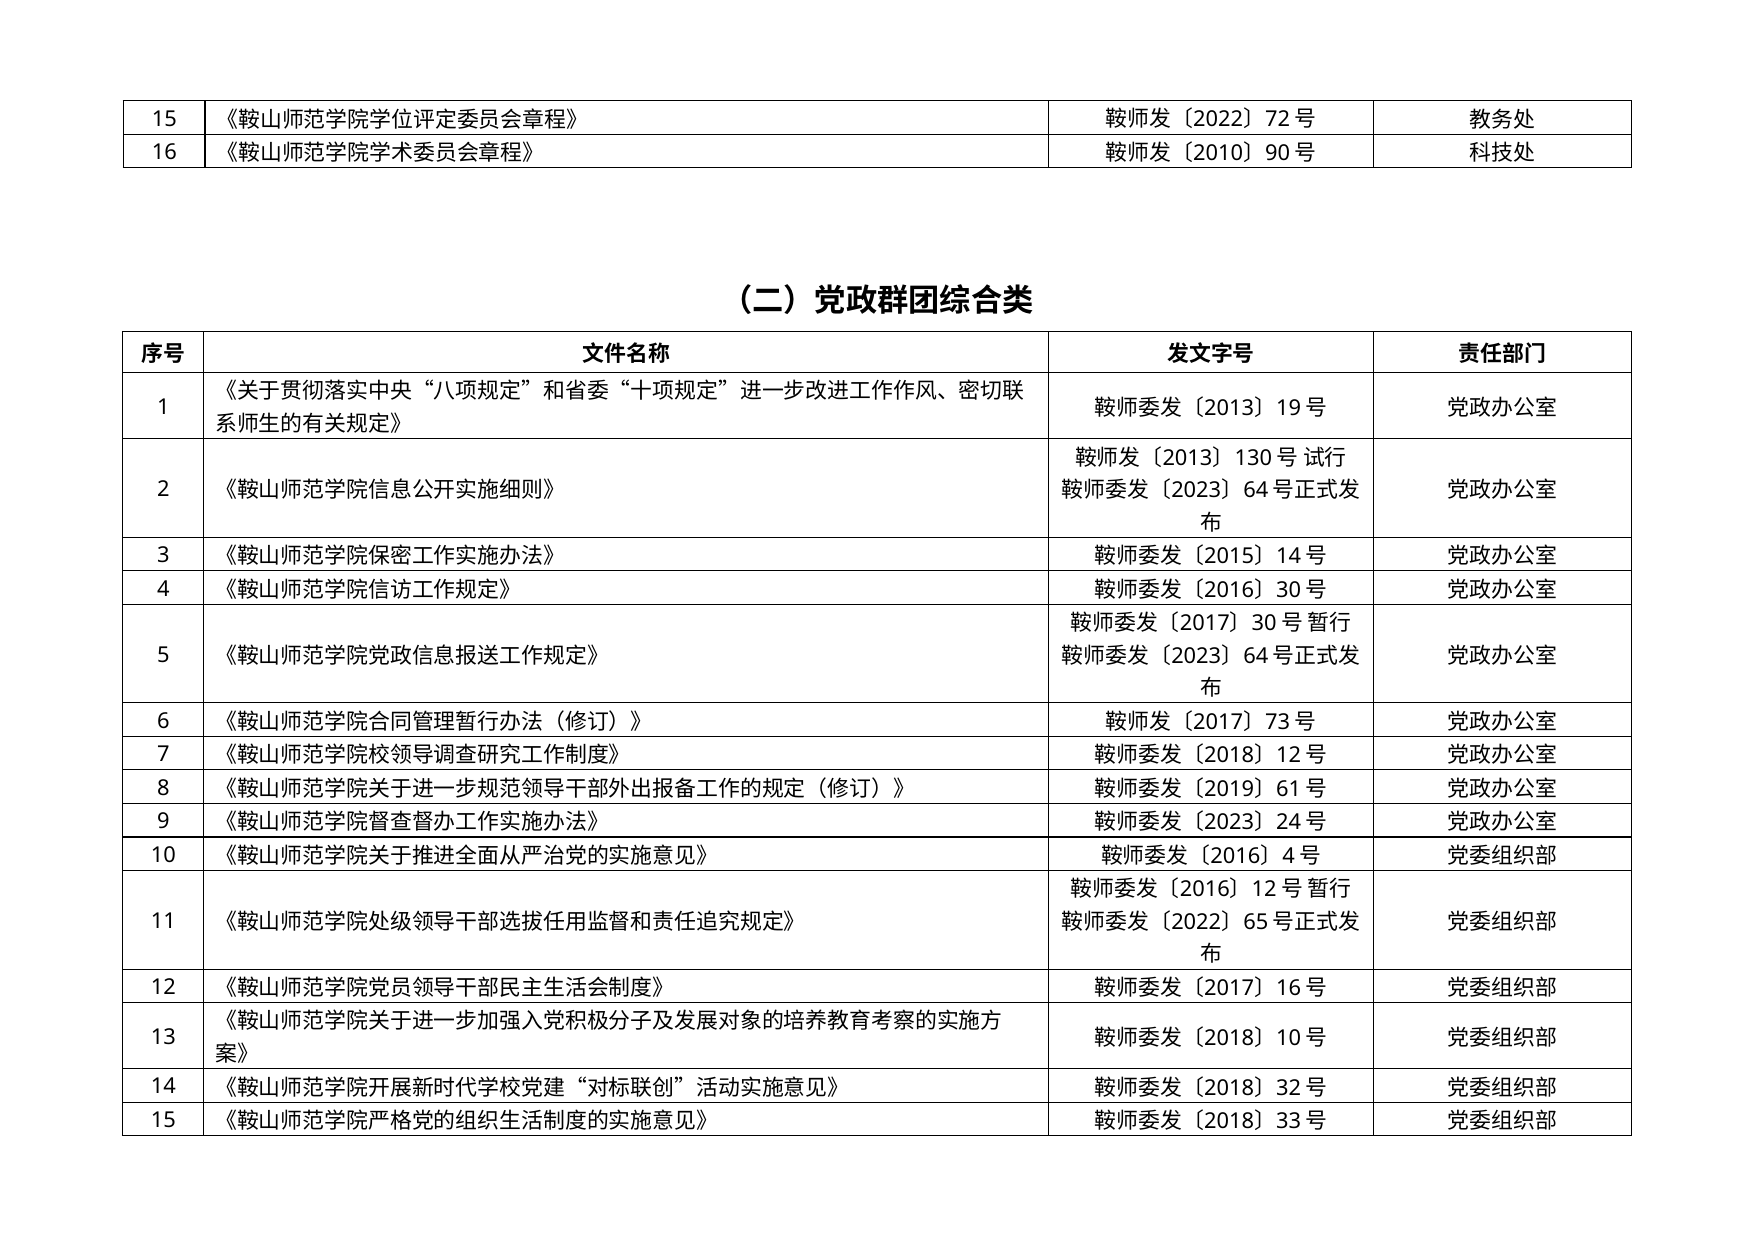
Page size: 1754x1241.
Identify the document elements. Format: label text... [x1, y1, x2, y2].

table_cell 3 [123, 538, 203, 570]
table_cell 党政办公室 [1374, 737, 1631, 769]
text （二）党政群团综合类 [118, 266, 1636, 331]
table_cell 鞍师委发〔2018〕32号 [1049, 1069, 1373, 1102]
table_cell 鞍师发〔2022〕72号 [1049, 101, 1373, 134]
table_cell 《鞍山师范学院信访工作规定》 [204, 571, 1048, 604]
table_cell 鞍师发〔2017〕73号 [1049, 703, 1373, 736]
table_cell 党政办公室 [1374, 538, 1631, 570]
table_cell 党政办公室 [1374, 439, 1631, 537]
table_cell 《鞍山师范学院严格党的组织生活制度的实施意见》 [204, 1103, 1048, 1135]
table_cell 鞍师委发〔2017〕30号 暂行 鞍师委发〔2023〕64号正式发布 [1049, 605, 1373, 702]
table_cell 《关于贯彻落实中央“八项规定”和省委“十项规定”进一步改进工作作风、密切联系师生的有关规定》 [204, 373, 1048, 438]
table_cell 党委组织部 [1374, 970, 1631, 1002]
table_cell 科技处 [1374, 135, 1631, 167]
table_cell 16 [124, 135, 204, 167]
table_cell 《鞍山师范学院督查督办工作实施办法》 [204, 804, 1048, 836]
table_cell 4 [123, 571, 203, 604]
table_cell 《鞍山师范学院学位评定委员会章程》 [206, 101, 1048, 134]
table_cell 鞍师委发〔2018〕10号 [1049, 1003, 1373, 1068]
table_cell 13 [123, 1003, 203, 1068]
table_cell 鞍师委发〔2016〕4号 [1049, 838, 1373, 870]
table_cell 7 [123, 737, 203, 769]
table_cell 12 [123, 970, 203, 1002]
table_cell 鞍师发〔2013〕130号 试行 鞍师委发〔2023〕64号正式发布 [1049, 439, 1373, 537]
table_cell 党委组织部 [1374, 1069, 1631, 1102]
table_cell 9 [123, 804, 203, 836]
table_cell 2 [123, 439, 203, 537]
table_cell 1 [123, 373, 203, 438]
table_cell 鞍师委发〔2023〕24号 [1049, 804, 1373, 836]
table_cell 《鞍山师范学院学术委员会章程》 [206, 135, 1048, 167]
table_cell 党政办公室 [1374, 703, 1631, 736]
table_cell 《鞍山师范学院信息公开实施细则》 [204, 439, 1048, 537]
table_header 序号 [123, 332, 203, 372]
table_cell 鞍师委发〔2013〕19号 [1049, 373, 1373, 438]
table_cell 党委组织部 [1374, 871, 1631, 968]
table_cell 教务处 [1374, 101, 1631, 134]
table_cell 《鞍山师范学院党政信息报送工作规定》 [204, 605, 1048, 702]
table_cell 鞍师委发〔2017〕16号 [1049, 970, 1373, 1002]
table_cell 5 [123, 605, 203, 702]
table_cell 《鞍山师范学院保密工作实施办法》 [204, 538, 1048, 570]
table_cell 党委组织部 [1374, 1003, 1631, 1068]
table_cell 党委组织部 [1374, 838, 1631, 870]
table_cell 《鞍山师范学院党员领导干部民主生活会制度》 [204, 970, 1048, 1002]
table_cell 《鞍山师范学院关于推进全面从严治党的实施意见》 [204, 838, 1048, 870]
table_cell 6 [123, 703, 203, 736]
table_cell 鞍师委发〔2019〕61号 [1049, 770, 1373, 803]
table_cell 11 [123, 871, 203, 968]
table_cell 《鞍山师范学院关于进一步规范领导干部外出报备工作的规定（修订）》 [204, 770, 1048, 803]
table_cell 14 [123, 1069, 203, 1102]
table_cell 8 [123, 770, 203, 803]
table_cell 鞍师委发〔2016〕30号 [1049, 571, 1373, 604]
table_cell 《鞍山师范学院校领导调查研究工作制度》 [204, 737, 1048, 769]
table_cell 15 [124, 101, 204, 134]
table_cell 《鞍山师范学院处级领导干部选拔任用监督和责任追究规定》 [204, 871, 1048, 968]
table_cell 鞍师发〔2010〕90号 [1049, 135, 1373, 167]
table_cell 鞍师委发〔2018〕12号 [1049, 737, 1373, 769]
table_cell 党政办公室 [1374, 373, 1631, 438]
table_cell 《鞍山师范学院开展新时代学校党建“对标联创”活动实施意见》 [204, 1069, 1048, 1102]
table_cell 鞍师委发〔2015〕14号 [1049, 538, 1373, 570]
table_header 责任部门 [1374, 332, 1631, 372]
table_cell 15 [123, 1103, 203, 1135]
table_cell 党政办公室 [1374, 770, 1631, 803]
table_cell 党政办公室 [1374, 605, 1631, 702]
table_header 发文字号 [1049, 332, 1373, 372]
table_cell 鞍师委发〔2016〕12号 暂行 鞍师委发〔2022〕65号正式发布 [1049, 871, 1373, 968]
table_cell 《鞍山师范学院关于进一步加强入党积极分子及发展对象的培养教育考察的实施方案》 [204, 1003, 1048, 1068]
table_cell 党政办公室 [1374, 804, 1631, 836]
table_cell 党政办公室 [1374, 571, 1631, 604]
table_cell 党委组织部 [1374, 1103, 1631, 1135]
table_cell 10 [123, 838, 203, 870]
table_header 文件名称 [204, 332, 1048, 372]
table_cell 《鞍山师范学院合同管理暂行办法（修订）》 [204, 703, 1048, 736]
table_cell 鞍师委发〔2018〕33号 [1049, 1103, 1373, 1135]
